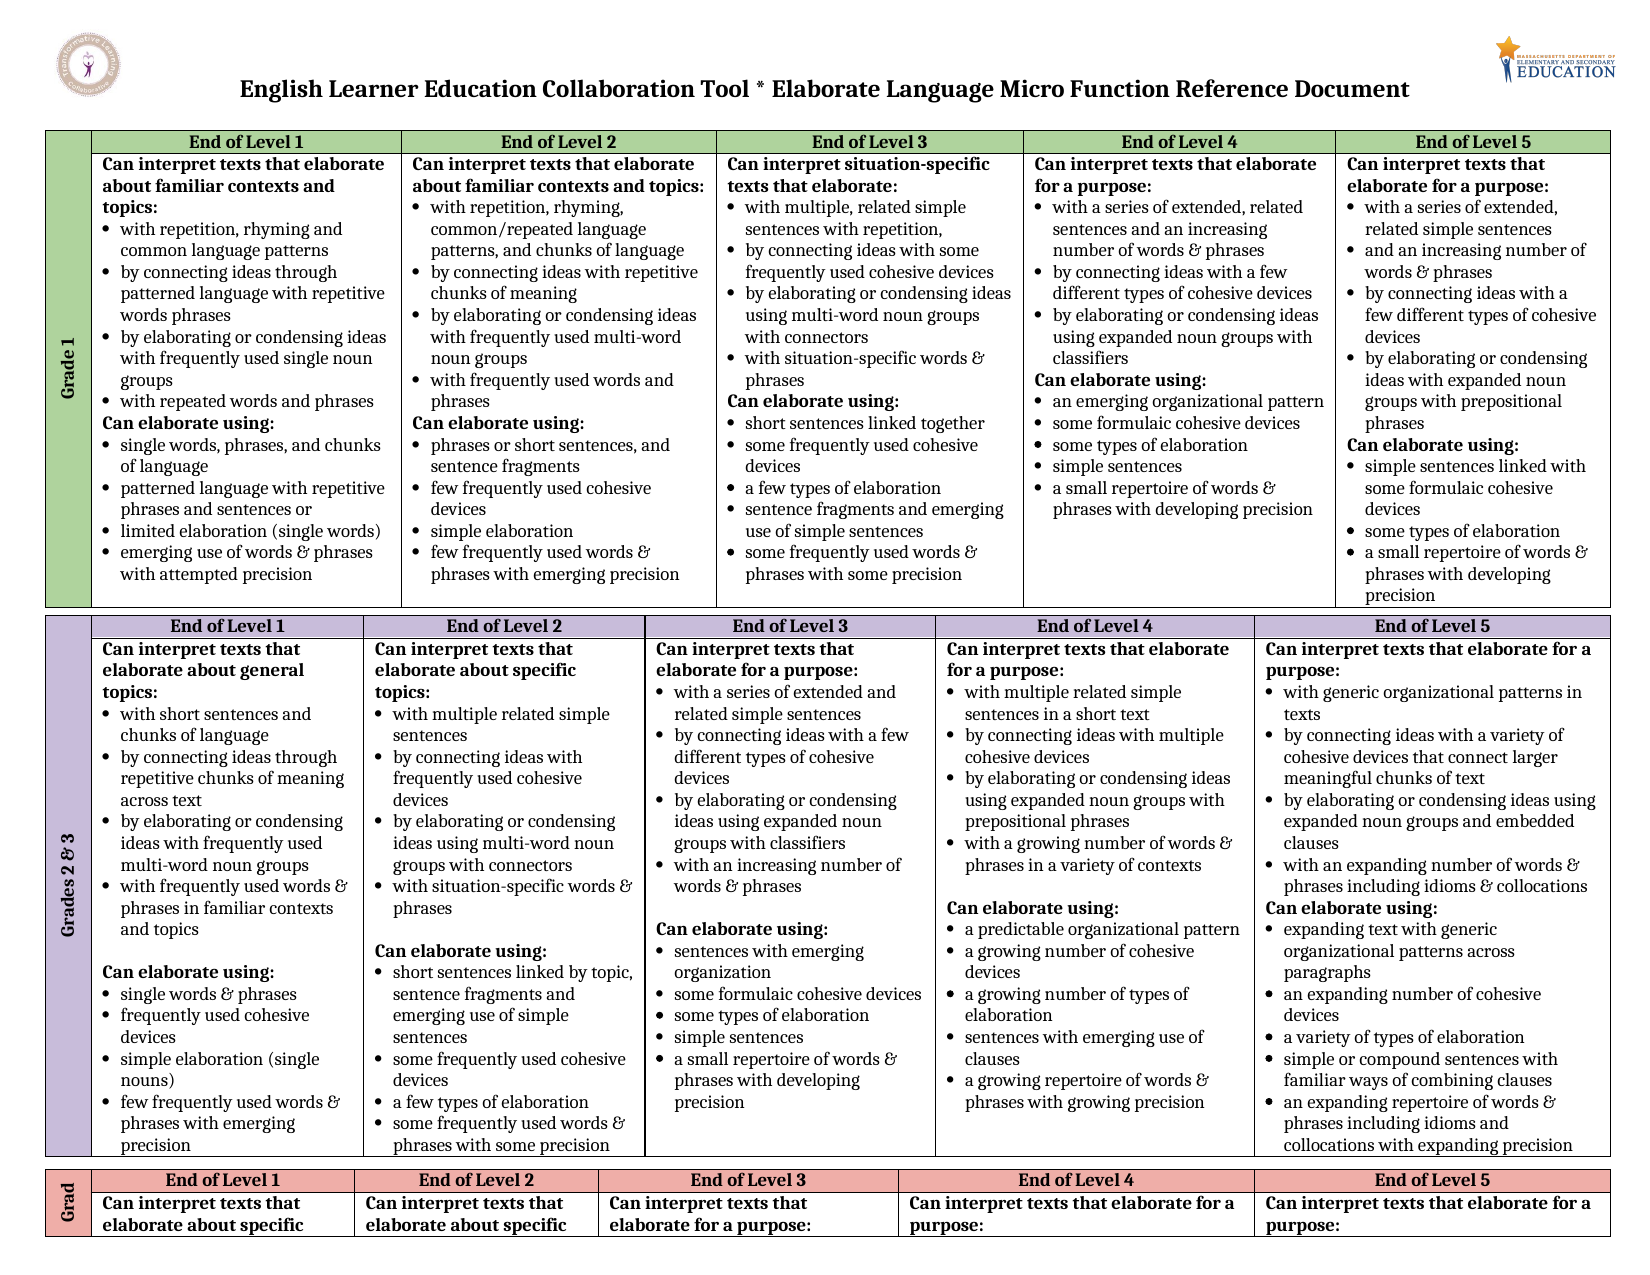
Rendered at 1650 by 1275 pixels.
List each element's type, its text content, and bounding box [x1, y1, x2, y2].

table_header End of Level 3 [599, 1170, 898, 1192]
table_cell Can interpret texts that elaborate for a purpose: with a series of extended, related sentences and an increasing number of words & phrases by connecting ideas with a few different types of cohesive devices by elaborating or condensing ideas using expanded noun groups with classifiers Can elaborate using: an emerging organizational pattern some formulaic cohesive devices some types of elaboration simple sentences a small repertoire of words & phrases with developing precision [1024, 154, 1335, 607]
table_cell Can interpret texts that elaborate for a purpose: with a series of extended and related simple sentences by connecting ideas with a few different types of cohesive devices by elaborating or condensing ideas using expanded noun groups with classifiers with an increasing number of words & phrases Can elaborate using: sentences with emerging organization some formulaic cohesive devices some types of elaboration simple sentences a small repertoire of words & phrases with developing precision [646, 639, 935, 1156]
table_header End of Level 4 [1024, 131, 1335, 153]
table_header Grades 2 & 3 [46, 616, 91, 1156]
table_cell Can interpret texts that elaborate about familiar contexts and topics: with repetition, rhyming and common language patterns by connecting ideas through patterned language with repetitive words phrases by elaborating or condensing ideas with frequently used single noun groups with repeated words and phrases Can elaborate using: single words, phrases, and chunks of language patterned language with repetitive phrases and sentences or limited elaboration (single words) emerging use of words & phrases with attempted precision [92, 154, 401, 607]
table_header End of Level 2 [364, 616, 644, 637]
table_header End of Level 3 [646, 616, 935, 637]
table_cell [599, 1193, 898, 1236]
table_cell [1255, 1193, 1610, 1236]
table_header End of Level 1 [92, 1170, 354, 1192]
table_cell Can interpret situation-specific texts that elaborate: with multiple, related simple sentences with repetition, by connecting ideas with some frequently used cohesive devices by elaborating or condensing ideas using multi-word noun groups with connectors with situation-specific words & phrases Can elaborate using: short sentences linked together some frequently used cohesive devices a few types of elaboration sentence fragments and emerging use of simple sentences some frequently used words & phrases with some precision [717, 154, 1023, 607]
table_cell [355, 1193, 598, 1236]
table_header End of Level 3 [717, 131, 1023, 153]
table_header End of Level 1 [92, 616, 363, 637]
table_header End of Level 4 [899, 1170, 1254, 1192]
table_cell Can interpret texts that elaborate for a purpose: with a series of extended, related simple sentences and an increasing number of words & phrases by connecting ideas with a few different types of cohesive devices by elaborating or condensing ideas with expanded noun groups with prepositional phrases Can elaborate using: simple sentences linked with some formulaic cohesive devices some types of elaboration a small repertoire of words & phrases with developing precision [1336, 154, 1610, 607]
table_cell Can interpret texts that elaborate for a purpose: with multiple related simple sentences in a short text by connecting ideas with multiple cohesive devices by elaborating or condensing ideas using expanded noun groups with prepositional phrases with a growing number of words & phrases in a variety of contexts Can elaborate using: a predictable organizational pattern a growing number of cohesive devices a growing number of types of elaboration sentences with emerging use of clauses a growing repertoire of words & phrases with growing precision [936, 639, 1254, 1156]
table_header End of Level 5 [1255, 1170, 1610, 1192]
table_header End of Level 5 [1255, 616, 1610, 637]
table_header End of Level 4 [936, 616, 1254, 637]
table_cell Can interpret texts that elaborate about general topics: with short sentences and chunks of language by connecting ideas through repetitive chunks of meaning across text by elaborating or condensing ideas with frequently used multi-word noun groups with frequently used words & phrases in familiar contexts and topics Can elaborate using: single words & phrases frequently used cohesive devices simple elaboration (single nouns) few frequently used words & phrases with emerging precision [92, 639, 363, 1156]
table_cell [92, 1193, 354, 1236]
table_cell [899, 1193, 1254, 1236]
table_header End of Level 2 [355, 1170, 598, 1192]
table_header End of Level 5 [1336, 131, 1610, 153]
table_cell Can interpret texts that elaborate about familiar contexts and topics: with repetition, rhyming, common/repeated language patterns, and chunks of language by connecting ideas with repetitive chunks of meaning by elaborating or condensing ideas with frequently used multi-word noun groups with frequently used words and phrases Can elaborate using: phrases or short sentences, and sentence fragments few frequently used cohesive devices simple elaboration few frequently used words & phrases with emerging precision [402, 154, 716, 607]
table_header End of Level 1 [92, 131, 401, 153]
table_cell Can interpret texts that elaborate about specific topics: with multiple related simple sentences by connecting ideas with frequently used cohesive devices by elaborating or condensing ideas using multi-word noun groups with connectors with situation-specific words & phrases Can elaborate using: short sentences linked by topic, sentence fragments and emerging use of simple sentences some frequently used cohesive devices a few types of elaboration some frequently used words & phrases with some precision [364, 639, 644, 1156]
table_header Grade 1 [46, 131, 91, 607]
table_header End of Level 2 [402, 131, 716, 153]
picture [1495, 32, 1617, 92]
table_cell Can interpret texts that elaborate for a purpose: with generic organizational patterns in texts by connecting ideas with a variety of cohesive devices that connect larger meaningful chunks of text by elaborating or condensing ideas using expanded noun groups and embedded clauses with an expanding number of words & phrases including idioms & collocations Can elaborate using: expanding text with generic organizational patterns across paragraphs an expanding number of cohesive devices a variety of types of elaboration simple or compound sentences with familiar ways of combining clauses an expanding repertoire of words & phrases including idioms and collocations with expanding precision [1255, 639, 1610, 1156]
picture [53, 29, 123, 100]
table_header Grades 4-5 [46, 1170, 91, 1236]
